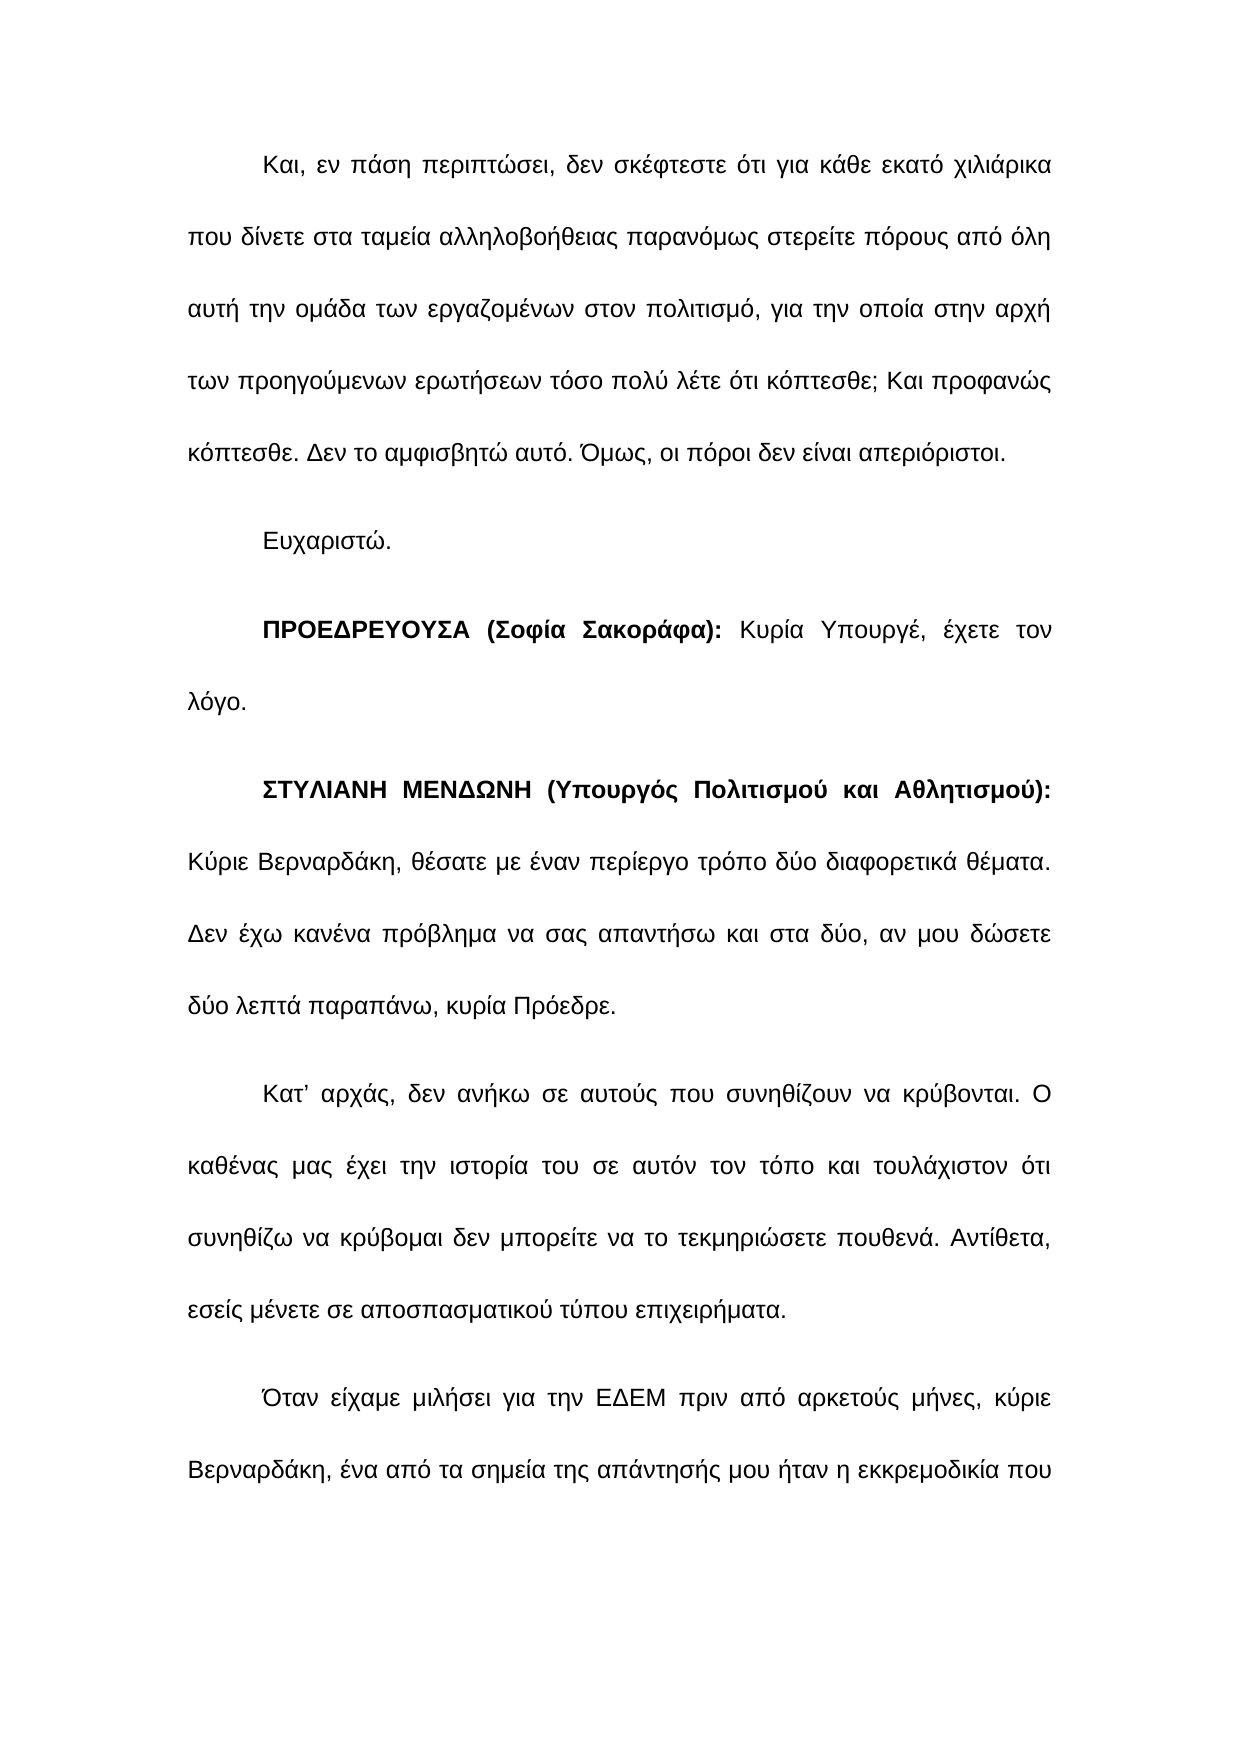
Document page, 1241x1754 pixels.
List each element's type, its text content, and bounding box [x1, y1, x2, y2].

text Και, εν πάση περιπτώσει, δεν σκέφτεστε ότι για κάθε εκατό χιλιάρικα που δίνετε στα ταμεία αλληλοβοήθειας παρανόμως στερείτε πόρους από όλη αυτή την ομάδα των εργαζομένων στον πολιτισμό, για την οποία στην αρχή των προηγούμενων ερωτήσεων τόσο πολύ λέτε ότι κόπτεσθε; Και προφανώς κόπτεσθε. Δεν το αμφισβητώ αυτό. Όμως, οι πόροι δεν είναι απεριόριστοι. [187, 150, 1053, 466]
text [187, 1383, 1053, 1484]
text Ευχαριστώ. [187, 526, 1053, 555]
text ΠΡΟΕΔΡΕΥΟΥΣΑ (Σοφία Σακοράφα): Κυρία Υπουργέ, έχετε τον λόγο. [187, 614, 1053, 715]
text Κατ’ αρχάς, δεν ανήκω σε αυτούς που συνηθίζουν να κρύβονται. Ο καθένας μας έχει την ιστορία του σε αυτόν τον τόπο και τουλάχιστον ότι συνηθίζω να κρύβομαι δεν μπορείτε να το τεκμηριώσετε πουθενά. Αντίθετα, εσείς μένετε σε αποσπασματικού τύπου επιχειρήματα. [187, 1079, 1053, 1323]
text ΣΤΥΛΙΑΝΗ ΜΕΝΔΩΝΗ (Υπουργός Πολιτισμού και Αθλητισμού): Κύριε Βερναρδάκη, θέσατε με έναν περίεργο τρόπο δύο διαφορετικά θέματα. Δεν έχω κανένα πρόβλημα να σας απαντήσω και στα δύο, αν μου δώσετε δύο λεπτά παραπάνω, κυρία Πρόεδρε. [187, 775, 1053, 1019]
